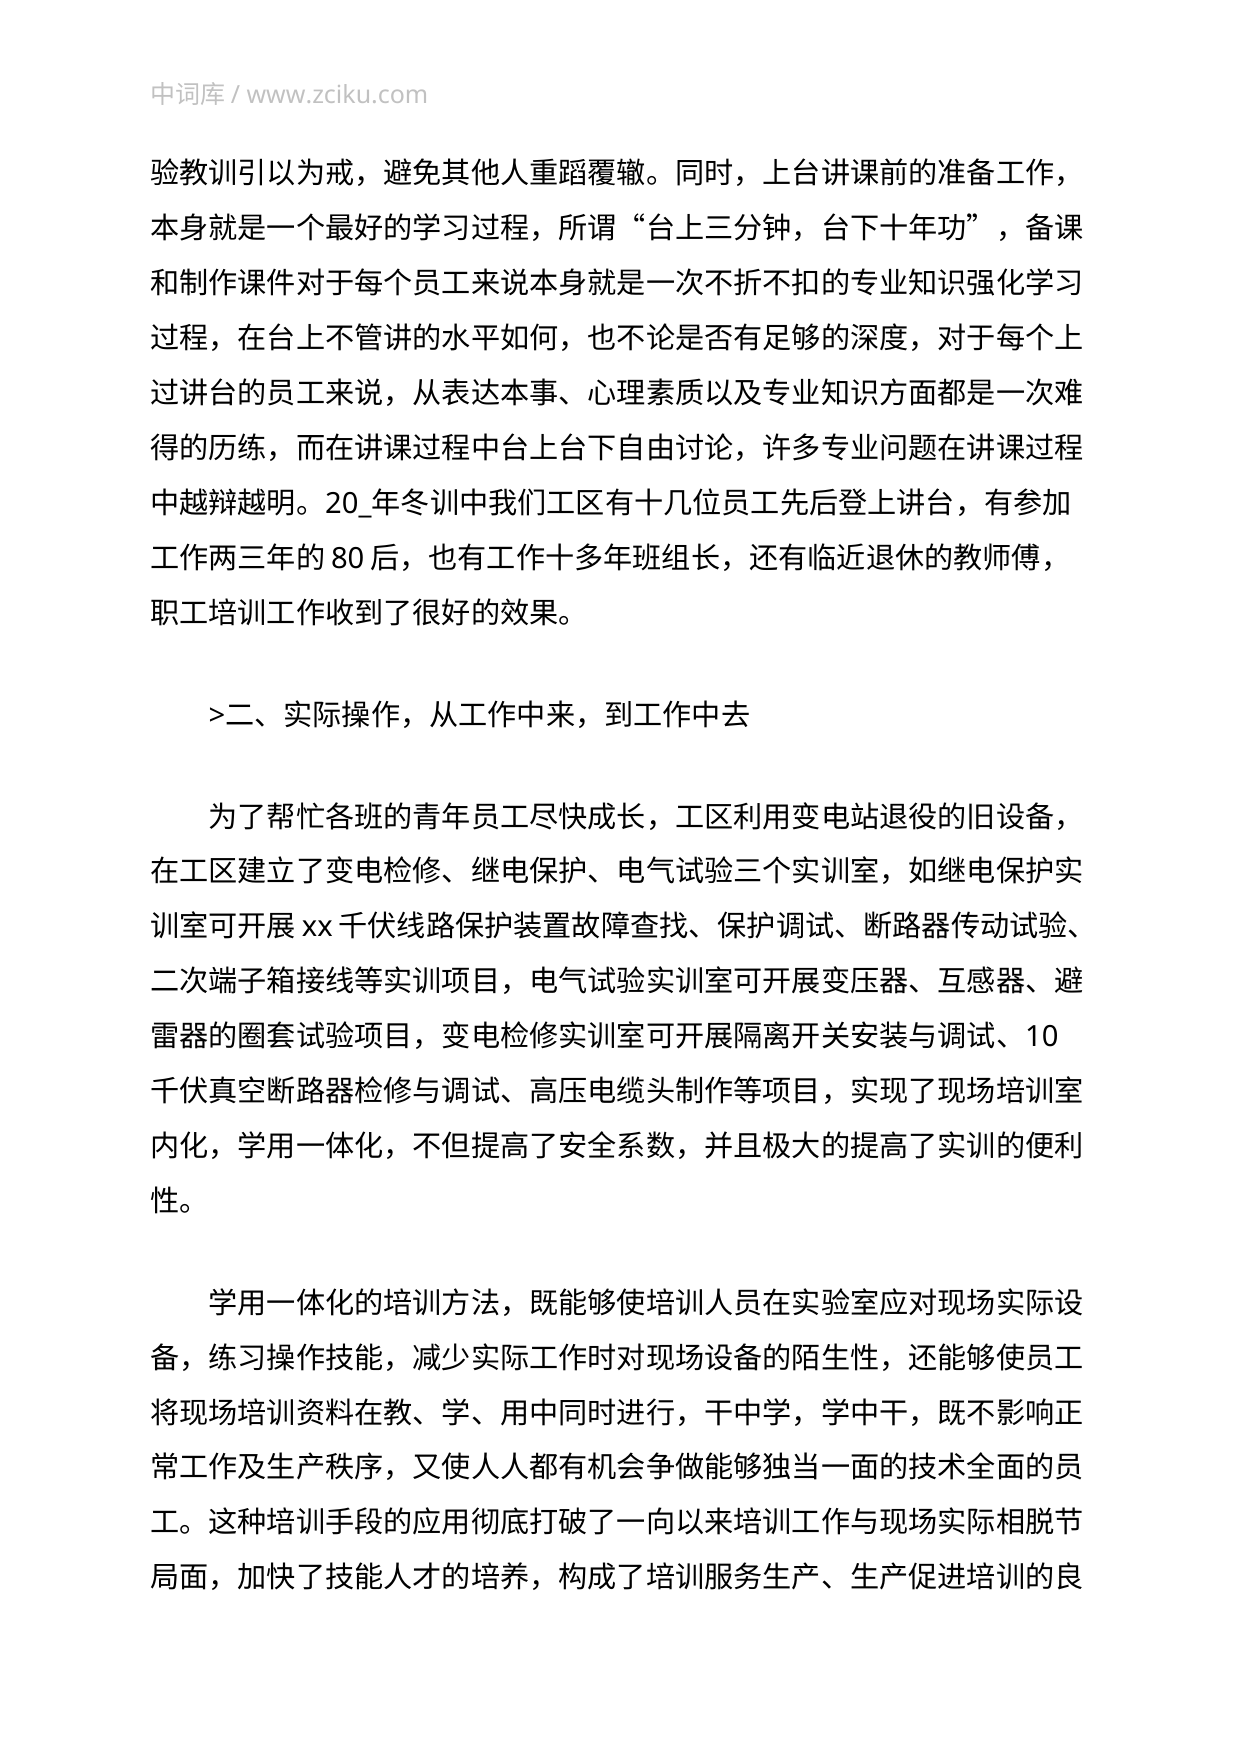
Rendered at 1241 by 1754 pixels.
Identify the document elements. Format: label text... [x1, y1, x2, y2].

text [150, 1279, 1090, 1596]
text 为了帮忙各班的青年员工尽快成长，工区利用变电站退役的旧设备，在工区建立了变电检修、继电保护、电气试验三个实训室，如继电保护实训室可开展xx千伏线路保护装置故障查找、保护调试、断路器传动试验、二次端子箱接线等实训项目，电气试验实训室可开展变压器、互感器、避雷器的圈套试验项目，变电检修实训室可开展隔离开关安装与调试、10千伏真空断路器检修与调试、高压电缆头制作等项目，实现了现场培训室内化，学用一体化，不但提高了安全系数，并且极大的提高了实训的便利性。 [150, 793, 1090, 1220]
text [150, 150, 1090, 632]
text >二、实际操作，从工作中来，到工作中去 [150, 691, 1090, 733]
